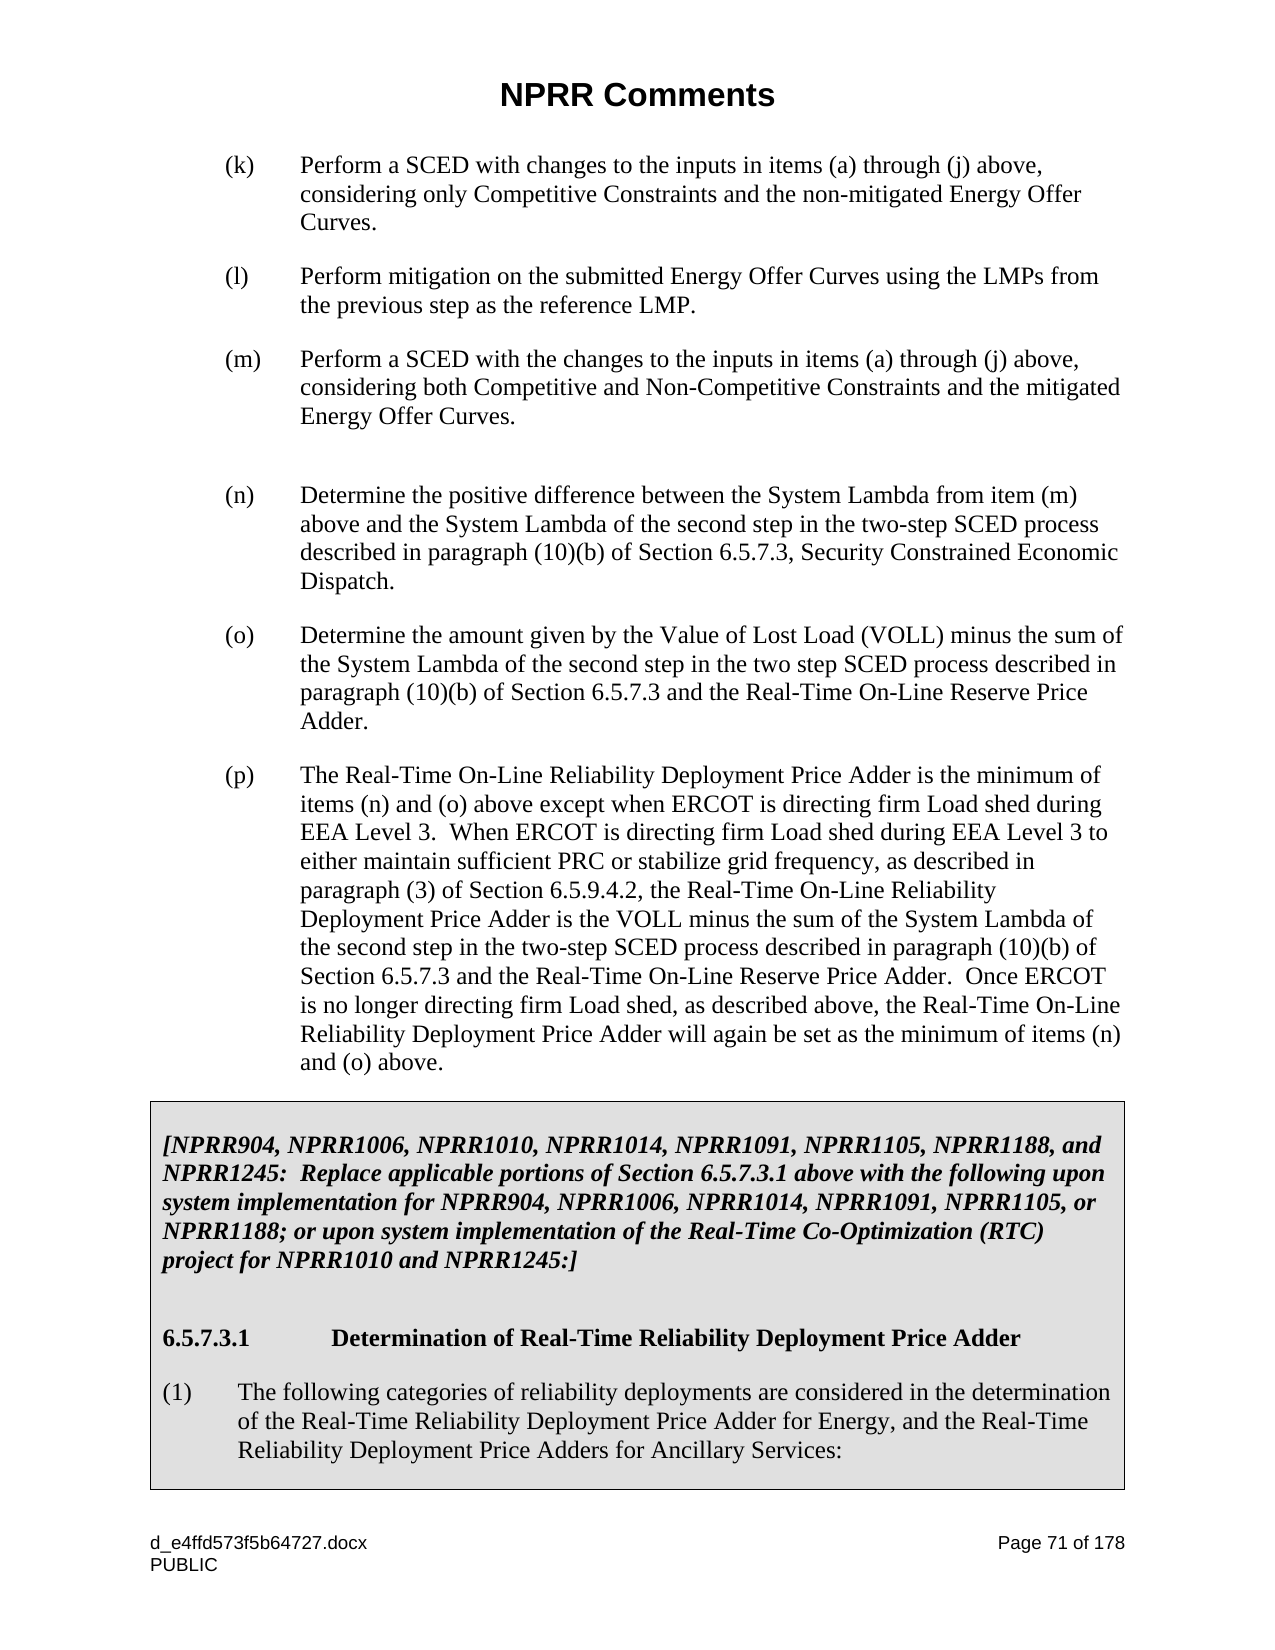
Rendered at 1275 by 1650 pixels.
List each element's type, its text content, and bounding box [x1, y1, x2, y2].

text (o) Determine the amount given by the Value of Lost Load (VOLL) minus the sum of the System Lambda of the second step in the two step SCED process described in paragraph (10)(b) of Section 6.5.7.3 and the Real-Time On-Line Reserve Price Adder. [225, 620, 1125, 735]
text (m) Perform a SCED with the changes to the inputs in items (a) through (j) above, considering both Competitive and Non-Competitive Constraints and the mitigated Energy Offer Curves. [225, 344, 1125, 430]
text (p) The Real-Time On-Line Reliability Deployment Price Adder is the minimum of items (n) and (o) above except when ERCOT is directing firm Load shed during EEA Level 3. When ERCOT is directing firm Load shed during EEA Level 3 to either maintain sufficient PRC or stabilize grid frequency, as described in paragraph (3) of Section 6.5.9.4.2, the Real-Time On-Line Reliability Deployment Price Adder is the VOLL minus the sum of the System Lambda of the second step in the two-step SCED process described in paragraph (10)(b) of Section 6.5.7.3 and the Real-Time On-Line Reserve Price Adder. Once ERCOT is no longer directing firm Load shed, as described above, the Real-Time On-Line Reliability Deployment Price Adder will again be set as the minimum of items (n) and (o) above. [225, 760, 1125, 1076]
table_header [151, 1102, 1124, 1488]
text (n) Determine the positive difference between the System Lambda from item (m) above and the System Lambda of the second step in the two-step SCED process described in paragraph (10)(b) of Section 6.5.7.3, Security Constrained Economic Dispatch. [225, 480, 1125, 595]
text (k) Perform a SCED with changes to the inputs in items (a) through (j) above, considering only Competitive Constraints and the non-mitigated Energy Offer Curves. [225, 150, 1125, 236]
text (l) Perform mitigation on the submitted Energy Offer Curves using the LMPs from the previous step as the reference LMP. [225, 261, 1125, 319]
